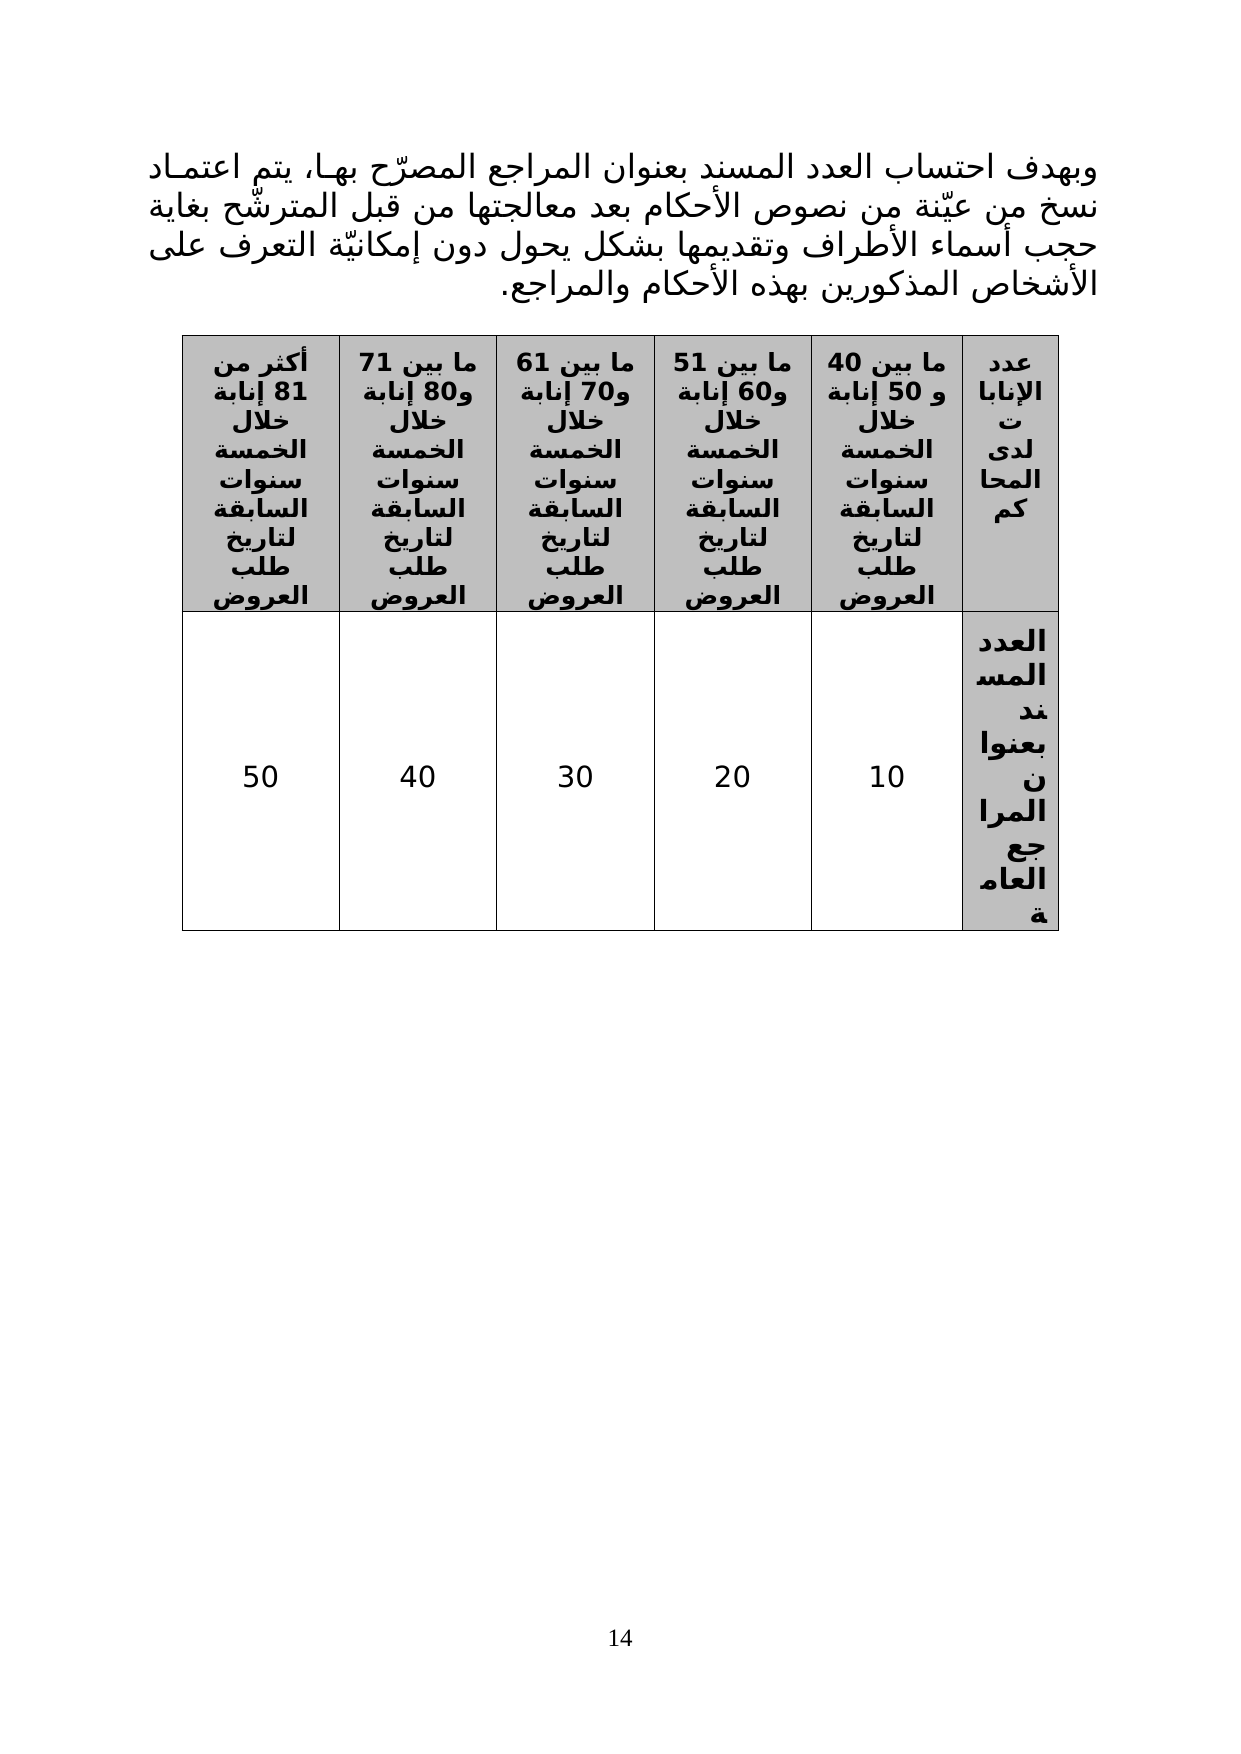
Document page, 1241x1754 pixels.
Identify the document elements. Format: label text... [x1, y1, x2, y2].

table_header ما بين 51 و60 إنابة خلال الخمسة سنوات السابقة لتاريخ طلب العروض [655, 336, 811, 611]
text وبهدف احتساب العدد المسند بعنوان المراجع المصرّح بها، يتم اعتماد نسخ من عيّنة من نصوص الأحكام بعد معالجتها من قبل المترشّح بغاية حجب أسماء الأطراف وتقديمها بشكل يحول دون إمكانيّة التعرف على الأشخاص المذكورين بهذه الأحكام والمراجع. [148, 148, 1099, 303]
table_header ما بين 40 و 50 إنابة خلال الخمسة سنوات السابقة لتاريخ طلب العروض [812, 336, 962, 611]
table_cell العدد المسند بعنوان المراجع العامة [963, 612, 1058, 930]
table_cell 30 [497, 612, 654, 930]
table_header أكثر من 81 إنابة خلال الخمسة سنوات السابقة لتاريخ طلب العروض [183, 336, 339, 611]
table_cell 20 [655, 612, 811, 930]
table_cell 50 [183, 612, 339, 930]
table_cell 40 [340, 612, 496, 930]
table_header ما بين 61 و70 إنابة خلال الخمسة سنوات السابقة لتاريخ طلب العروض [497, 336, 654, 611]
table_header عدد الإنابات لدى المحاكم [963, 336, 1058, 611]
table_cell 10 [812, 612, 962, 930]
table_header ما بين 71 و80 إنابة خلال الخمسة سنوات السابقة لتاريخ طلب العروض [340, 336, 496, 611]
